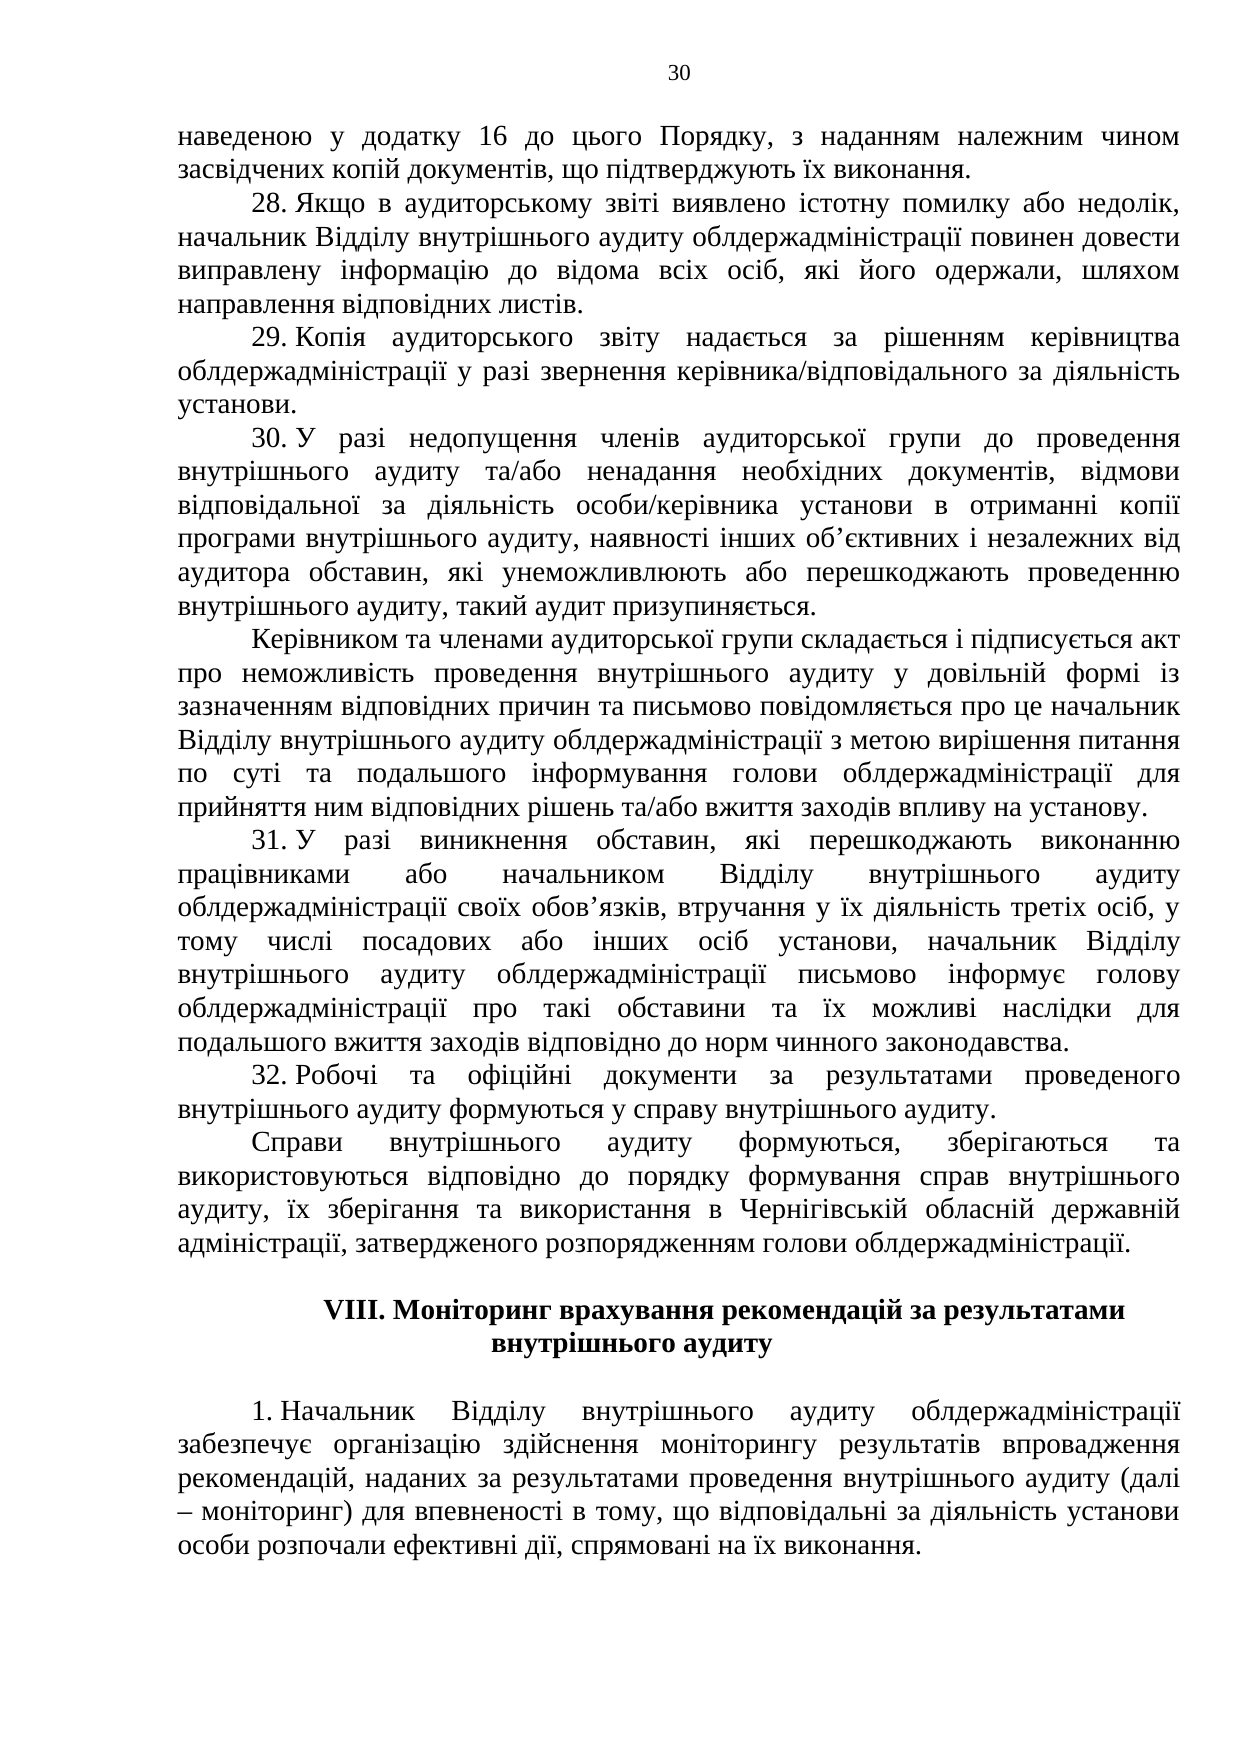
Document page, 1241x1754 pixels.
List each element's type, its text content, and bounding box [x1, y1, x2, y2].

text 1. Начальник Відділу внутрішнього аудиту облдержадміністрації забезпечує організацію здійснення моніторингу результатів впровадження рекомендацій, наданих за результатами проведення внутрішнього аудиту (далі – моніторинг) для впевненості в тому, що відповідальні за діяльність установи особи розпочали ефективні дії, спрямовані на їх виконання. [177, 1393, 1181, 1560]
text 31. У разі виникнення обставин, які перешкоджають виконанню працівниками або начальником Відділу внутрішнього аудиту облдержадміністрації своїх обов’язків, втручання у їх діяльність третіх осіб, у тому числі посадових або інших осіб установи, начальник Відділу внутрішнього аудиту облдержадміністрації письмово інформує голову облдержадміністрації про такі обставини та їх можливі наслідки для подальшого вжиття заходів відповідно до норм чинного законодавства. [177, 822, 1181, 1057]
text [177, 118, 1181, 185]
text внутрішнього аудиту [177, 1326, 1181, 1359]
text 28. Якщо в аудиторському звіті виявлено істотну помилку або недолік, начальник Відділу внутрішнього аудиту облдержадміністрації повинен довести виправлену інформацію до відома всіх осіб, які його одержали, шляхом направлення відповідних листів. [177, 185, 1181, 319]
text 29. Копія аудиторського звіту надається за рішенням керівництва облдержадміністрації у разі звернення керівника/відповідального за діяльність установи. [177, 319, 1181, 420]
text VIІI. Моніторинг врахування рекомендацій за результатами [177, 1292, 1181, 1326]
text Керівником та членами аудиторської групи складається і підписується акт про неможливість проведення внутрішнього аудиту у довільній формі із зазначенням відповідних причин та письмово повідомляється про це начальник Відділу внутрішнього аудиту облдержадміністрації з метою вирішення питання по суті та подальшого інформування голови облдержадміністрації для прийняття ним відповідних рішень та/або вжиття заходів впливу на установу. [177, 621, 1181, 822]
text Справи внутрішнього аудиту формуються, зберігаються та використовуються відповідно до порядку формування справ внутрішнього аудиту, їх зберігання та використання в Чернігівській обласній державній адміністрації, затвердженого розпорядженням голови облдержадміністрації. [177, 1124, 1181, 1258]
text 30. У разі недопущення членів аудиторської групи до проведення внутрішнього аудиту та/або ненадання необхідних документів, відмови відповідальної за діяльність особи/керівника установи в отриманні копії програми внутрішнього аудиту, наявності інших об’єктивних і незалежних від аудитора обставин, які унеможливлюють або перешкоджають проведенню внутрішнього аудиту, такий аудит призупиняється. [177, 420, 1181, 621]
text 32. Робочі та офіційні документи за результатами проведеного внутрішнього аудиту формуються у справу внутрішнього аудиту. [177, 1057, 1181, 1124]
